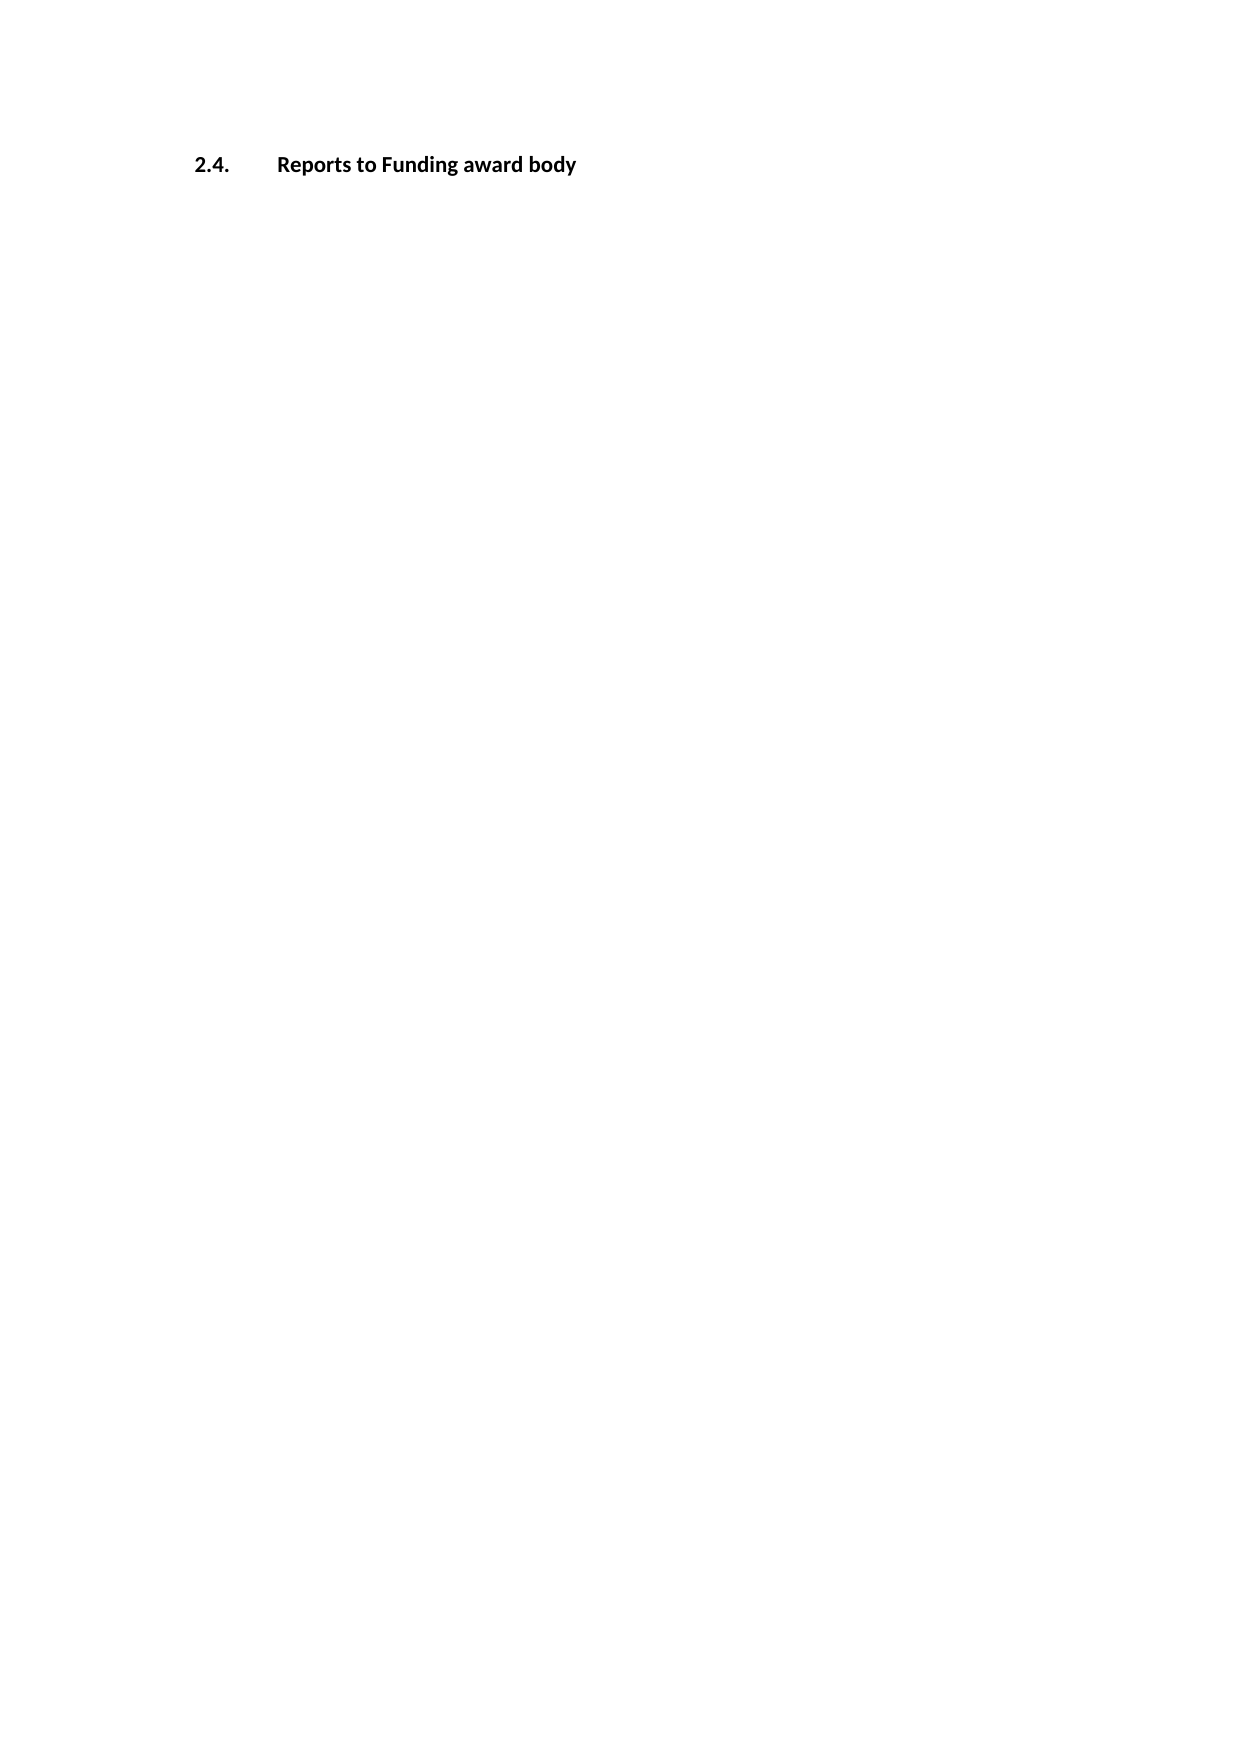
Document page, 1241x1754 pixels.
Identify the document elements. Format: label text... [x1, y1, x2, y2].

subtitle Reports to Funding award body [194, 150, 1090, 178]
